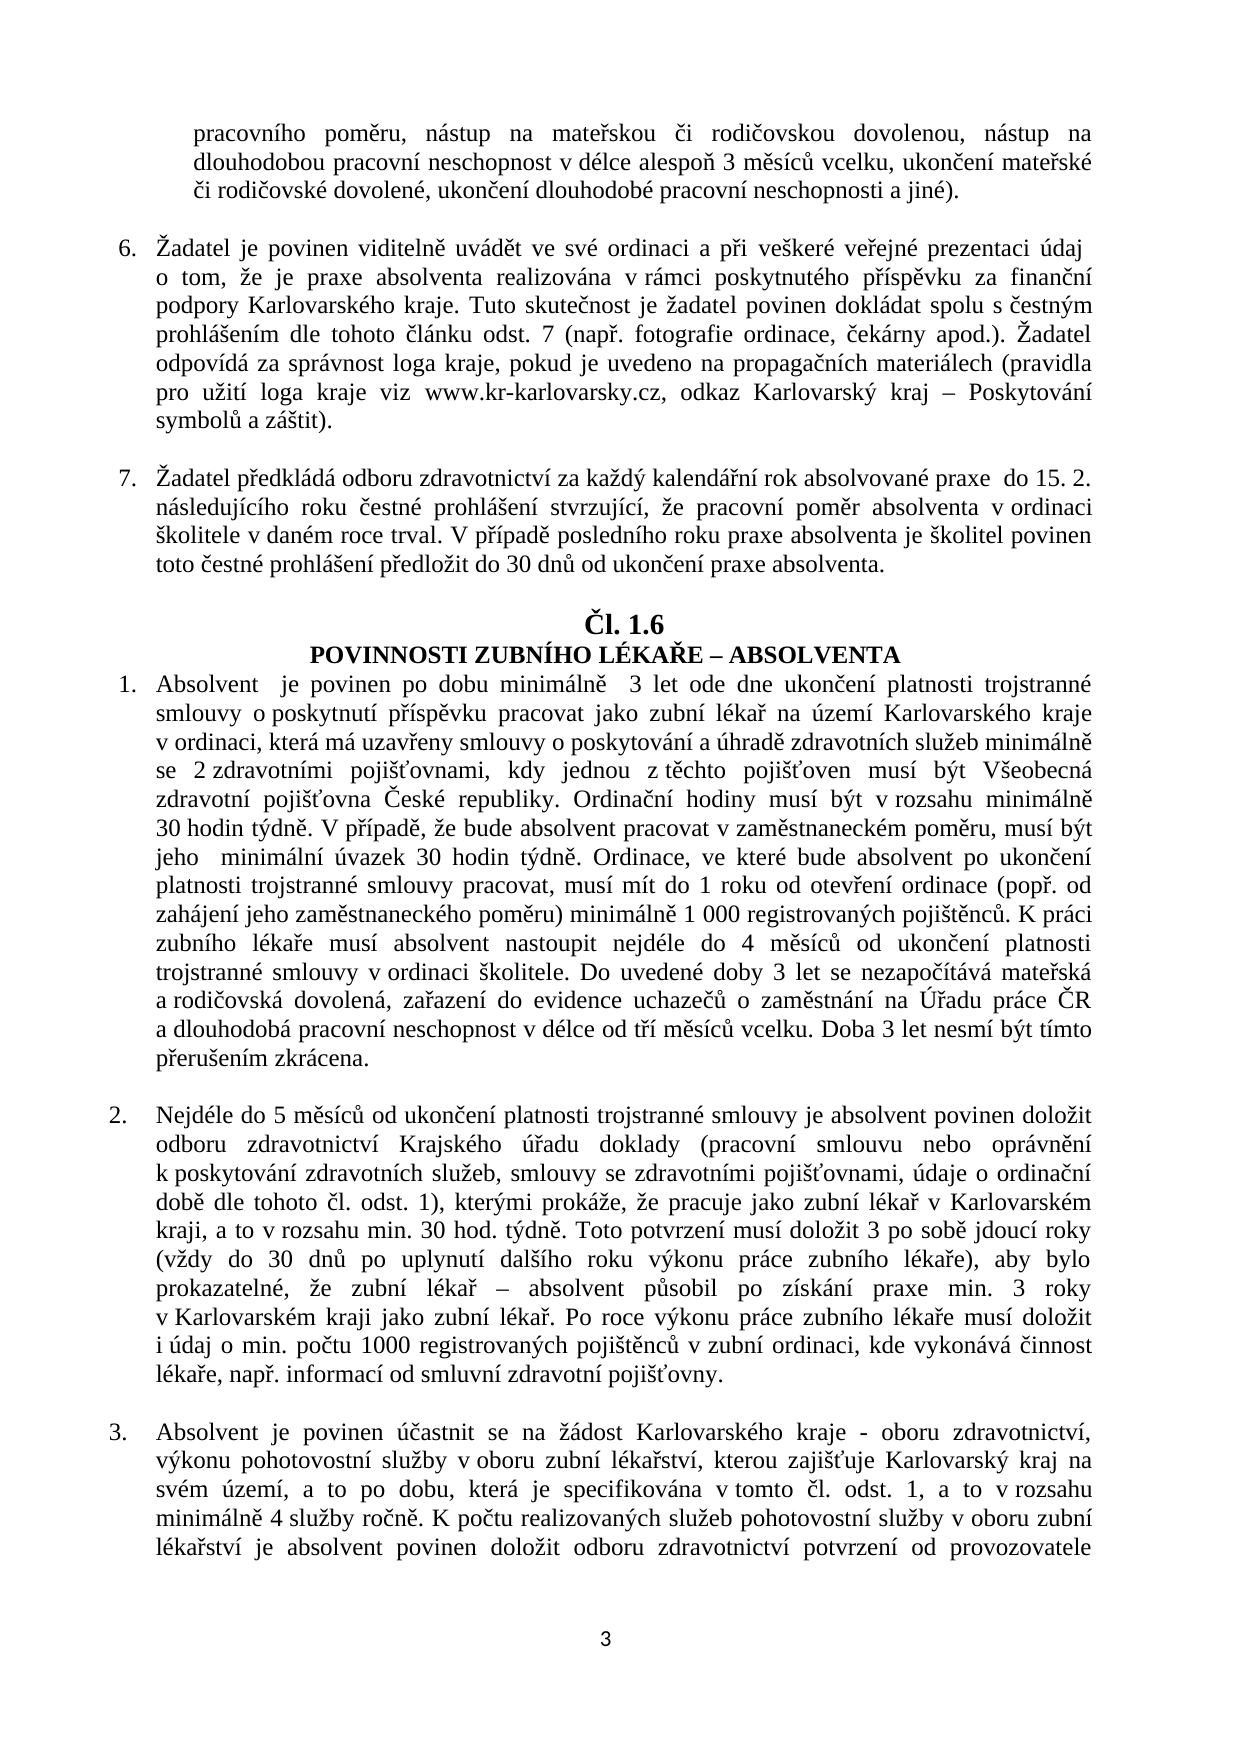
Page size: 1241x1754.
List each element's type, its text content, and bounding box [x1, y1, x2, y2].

text Čl. 1.6 [156, 607, 1092, 640]
list Žadatel je povinen viditelně uvádět ve své ordinaci a při veškeré veřejné prezentaci údaj o tom, že je praxe absolventa realizována v rámci poskytnutého příspěvku za finanční podpory Karlovarského kraje. Tuto skutečnost je žadatel povinen dokládat spolu s čestným prohlášením dle tohoto článku odst. 7 (např. fotografie ordinace, čekárny apod.). Žadatel odpovídá za správnost loga kraje, pokud je uvedeno na propagačních materiálech (pravidla pro užití loga kraje viz www.kr-karlovarsky.cz, odkaz Karlovarský kraj – Poskytování symbolů a záštit). [118, 233, 1092, 434]
list Absolvent je povinen po dobu minimálně 3 let ode dne ukončení platnosti trojstranné smlouvy o poskytnutí příspěvku pracovat jako zubní lékař na území Karlovarského kraje v ordinaci, která má uzavřeny smlouvy o poskytování a úhradě zdravotních služeb minimálně se 2 zdravotními pojišťovnami, kdy jednou z těchto pojišťoven musí být Všeobecná zdravotní pojišťovna České republiky. Ordinační hodiny musí být v rozsahu minimálně 30 hodin týdně. V případě, že bude absolvent pracovat v zaměstnaneckém poměru, musí být jeho minimální úvazek 30 hodin týdně. Ordinace, ve které bude absolvent po ukončení platnosti trojstranné smlouvy pracovat, musí mít do 1 roku od otevření ordinace (popř. od zahájení jeho zaměstnaneckého poměru) minimálně 1 000 registrovaných pojištěnců. K práci zubního lékaře musí absolvent nastoupit nejdéle do 4 měsíců od ukončení platnosti trojstranné smlouvy v ordinaci školitele. Do uvedené doby 3 let se nezapočítává mateřská a rodičovská dovolená, zařazení do evidence uchazečů o zaměstnání na Úřadu práce ČR a dlouhodobá pracovní neschopnost v délce od tří měsíců vcelku. Doba 3 let nesmí být tímto přerušením zkrácena. [118, 669, 1092, 1072]
list Žadatel předkládá odboru zdravotnictví za každý kalendářní rok absolvované praxe do 15. 2. následujícího roku čestné prohlášení stvrzující, že pracovní poměr absolventa v ordinaci školitele v daném roce trval. V případě posledního roku praxe absolventa je školitel povinen toto čestné prohlášení předložit do 30 dnů od ukončení praxe absolventa. [118, 463, 1092, 578]
list Nejdéle do 5 měsíců od ukončení platnosti trojstranné smlouvy je absolvent povinen doložit odboru zdravotnictví Krajského úřadu doklady (pracovní smlouvu nebo oprávnění k poskytování zdravotních služeb, smlouvy se zdravotními pojišťovnami, údaje o ordinační době dle tohoto čl. odst. 1), kterými prokáže, že pracuje jako zubní lékař v Karlovarském kraji, a to v rozsahu min. 30 hod. týdně. Toto potvrzení musí doložit 3 po sobě jdoucí roky (vždy do 30 dnů po uplynutí dalšího roku výkonu práce zubního lékaře), aby bylo prokazatelné, že zubní lékař – absolvent působil po získání praxe min. 3 roky v Karlovarském kraji jako zubní lékař. Po roce výkonu práce zubního lékaře musí doložit i údaj o min. počtu 1000 registrovaných pojištěnců v zubní ordinaci, kde vykonává činnost lékaře, např. informací od smluvní zdravotní pojišťovny. [118, 1100, 1092, 1388]
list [118, 1417, 1092, 1560]
text POVINNOSTI ZUBNÍHO LÉKAŘE – ABSOLVENTA [118, 640, 1092, 669]
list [156, 118, 1092, 204]
